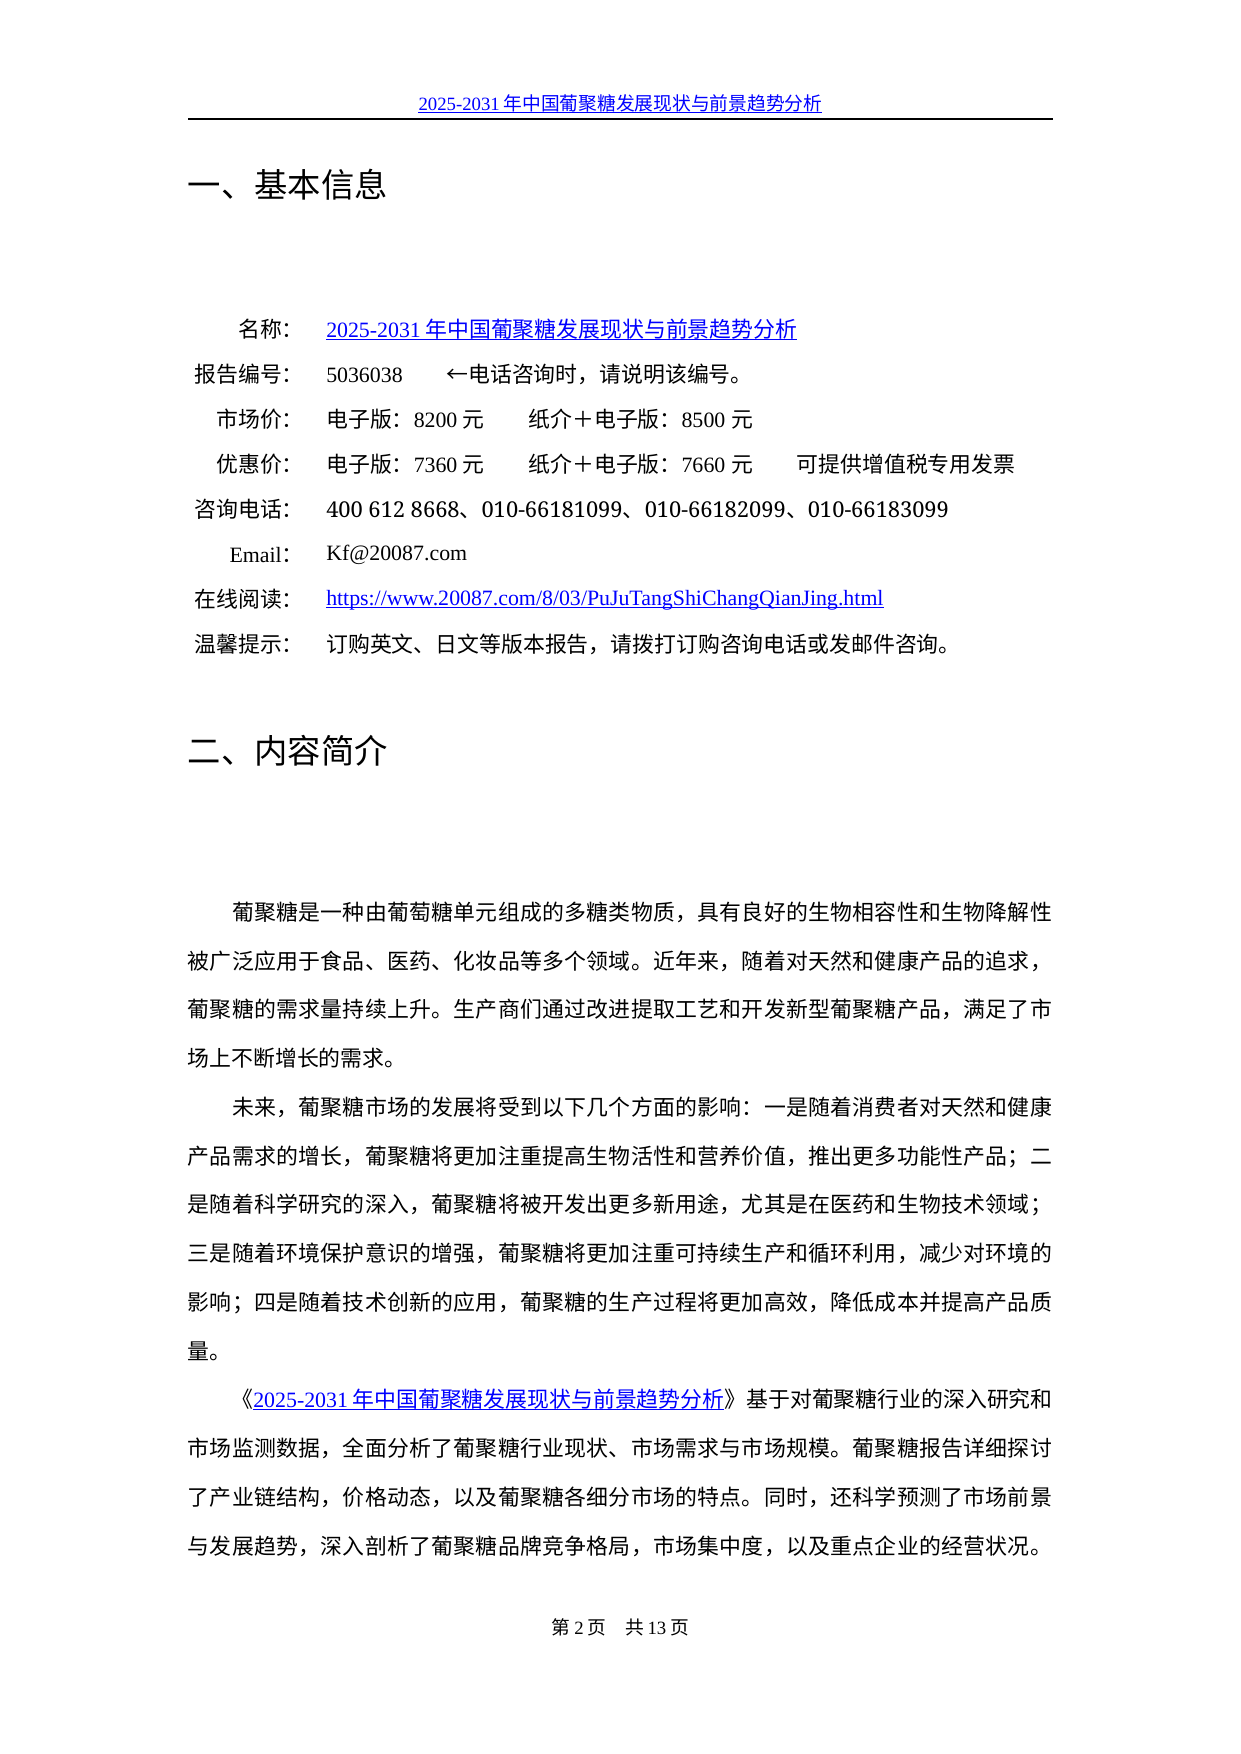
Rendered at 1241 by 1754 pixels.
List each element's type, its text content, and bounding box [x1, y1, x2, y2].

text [187, 894, 1053, 1561]
table_cell 订购英文、日文等版本报告，请拨打订购咨询电话或发邮件咨询。 [315, 627, 1073, 672]
table_cell 报告编号： [167, 357, 315, 402]
table_header 名称： [167, 312, 315, 357]
table_cell 优惠价： [167, 447, 315, 492]
table_cell 咨询电话： [167, 492, 315, 537]
table_cell 市场价： [167, 402, 315, 447]
title 一、基本信息 [187, 150, 1053, 215]
table_cell 在线阅读： [167, 582, 315, 627]
table_cell Email： [167, 537, 315, 582]
table_cell [315, 582, 1073, 627]
table_cell 400 612 8668、010-66181099、010-66182099、010-66183099 [315, 492, 1073, 537]
table_header 2025-2031年中国葡聚糖发展现状与前景趋势分析 [315, 312, 1073, 357]
table_cell Kf@20087.com [315, 537, 1073, 582]
table_cell 5036038 ←电话咨询时，请说明该编号。 [315, 357, 1073, 402]
table_cell 电子版：8200 元 纸介＋电子版：8500 元 [315, 402, 1073, 447]
title 二、内容简介 [187, 717, 1053, 782]
table_cell 电子版：7360 元 纸介＋电子版：7660 元 可提供增值税专用发票 [315, 447, 1073, 492]
table_cell 温馨提示： [167, 627, 315, 672]
